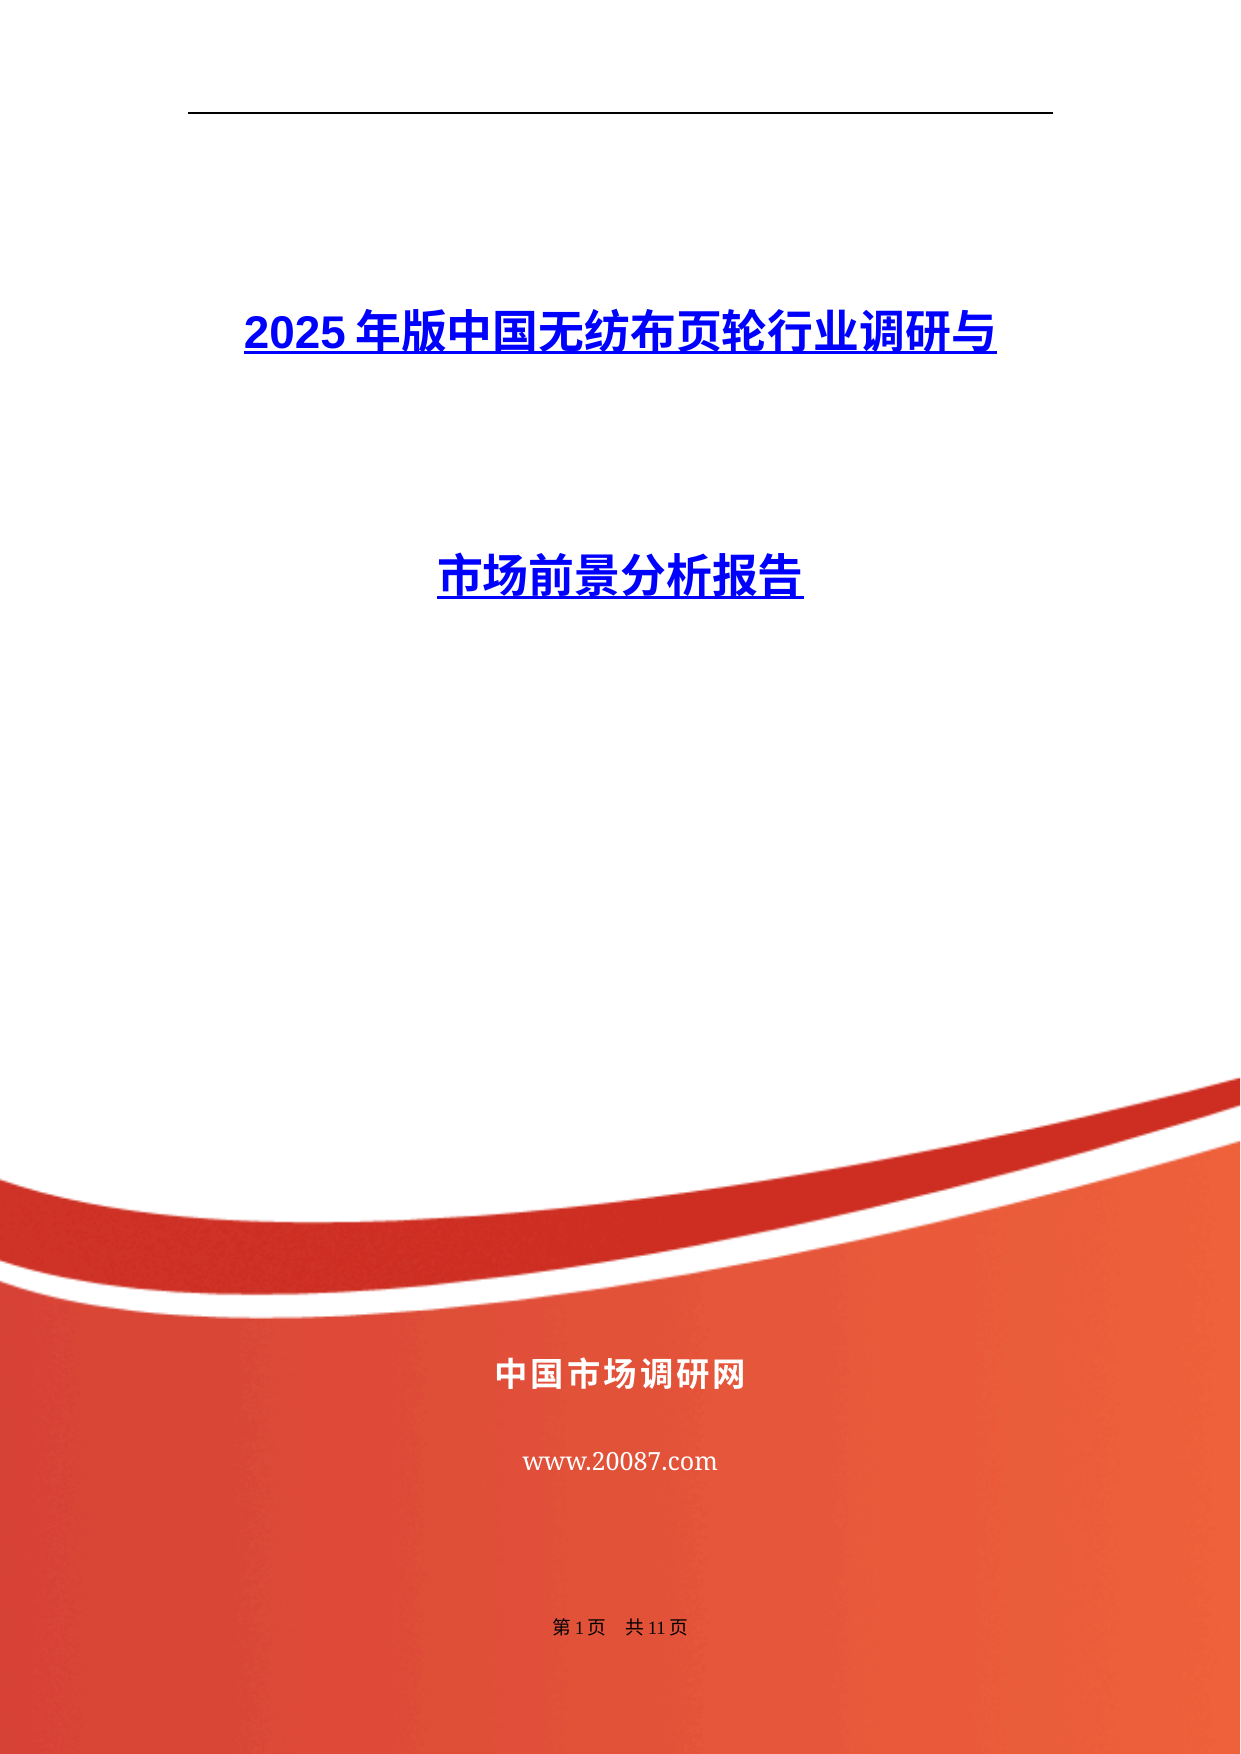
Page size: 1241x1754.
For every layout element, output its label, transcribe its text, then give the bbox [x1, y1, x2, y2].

subtitle 中国市场调研网 [187, 1339, 1053, 1404]
table_header 2025年版中国无纺布页轮行业调研与市场前景分析报告 [188, 207, 1053, 773]
picture [0, 1006, 1241, 1754]
text www.20087.com [187, 1428, 1053, 1493]
